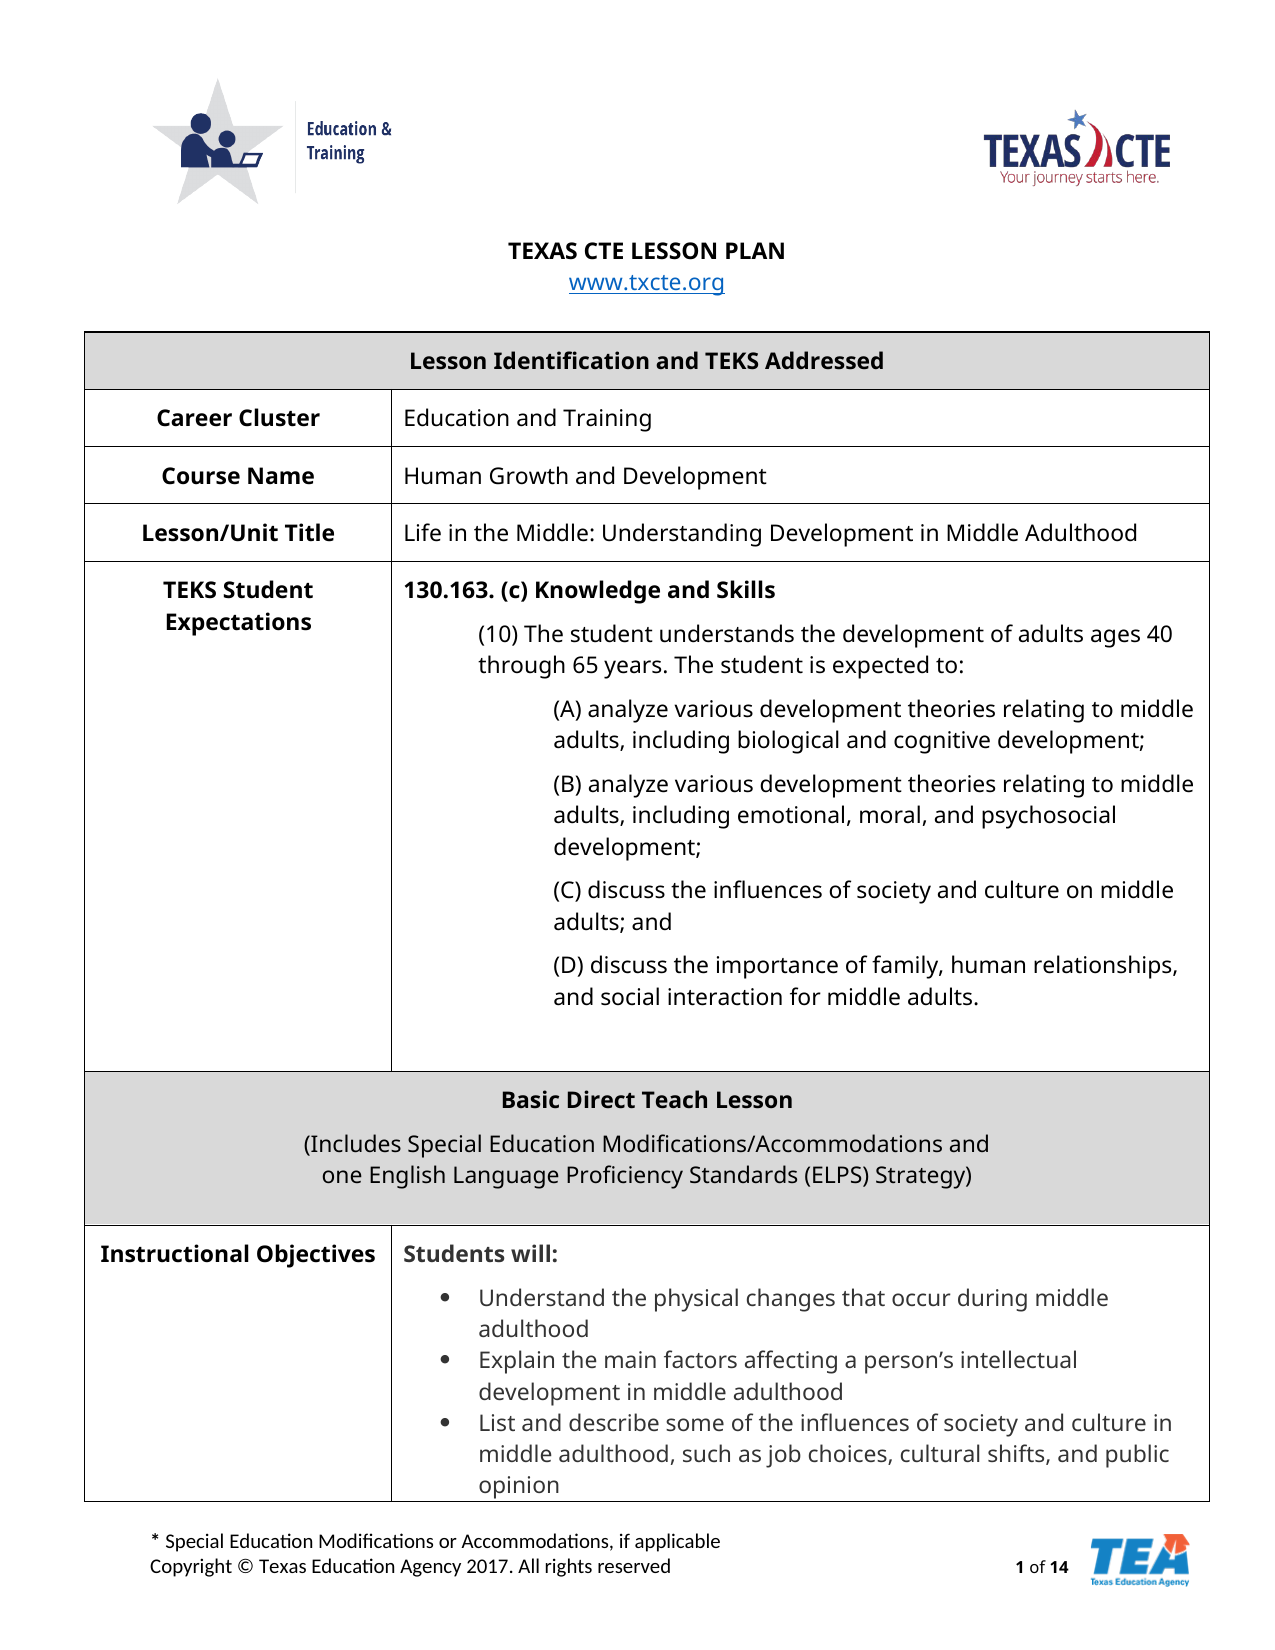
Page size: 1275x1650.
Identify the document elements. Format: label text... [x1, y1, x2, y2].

table_cell Instructional Objectives [85, 1226, 391, 1501]
picture [964, 98, 1189, 197]
table_cell 130.163. (c) Knowledge and Skills (10) The student understands the development of adults ages 40 through 65 years. The student is expected to: (A) analyze various development theories relating to middle adults, including biological and cognitive development; (B) analyze various development theories relating to middle adults, including emotional, moral, and psychosocial development; (C) discuss the influences of society and culture on middle adults; and (D) discuss the importance of family, human relationships, and social interaction for middle adults. [392, 562, 1209, 1071]
table_cell Lesson Identification and TEKS Addressed [85, 333, 1209, 389]
picture [1090, 1534, 1190, 1587]
table_cell Education and Training [392, 390, 1209, 446]
table_cell Basic Direct Teach Lesson (Includes Special Education Modifications/Accommodations and one English Language Proficiency Standards (ELPS) Strategy) [85, 1072, 1209, 1224]
table_cell Career Cluster [85, 390, 391, 446]
table_cell TEKS Student Expectations [85, 562, 391, 1071]
table_header TEXAS CTE LESSON PLAN www.txcte.org [84, 235, 1209, 331]
table_cell Human Growth and Development [392, 447, 1209, 503]
table_cell Lesson/Unit Title [85, 504, 391, 561]
table_cell Life in the Middle: Understanding Development in Middle Adulthood [392, 504, 1209, 561]
table_cell Course Name [85, 447, 391, 503]
picture [150, 75, 423, 207]
